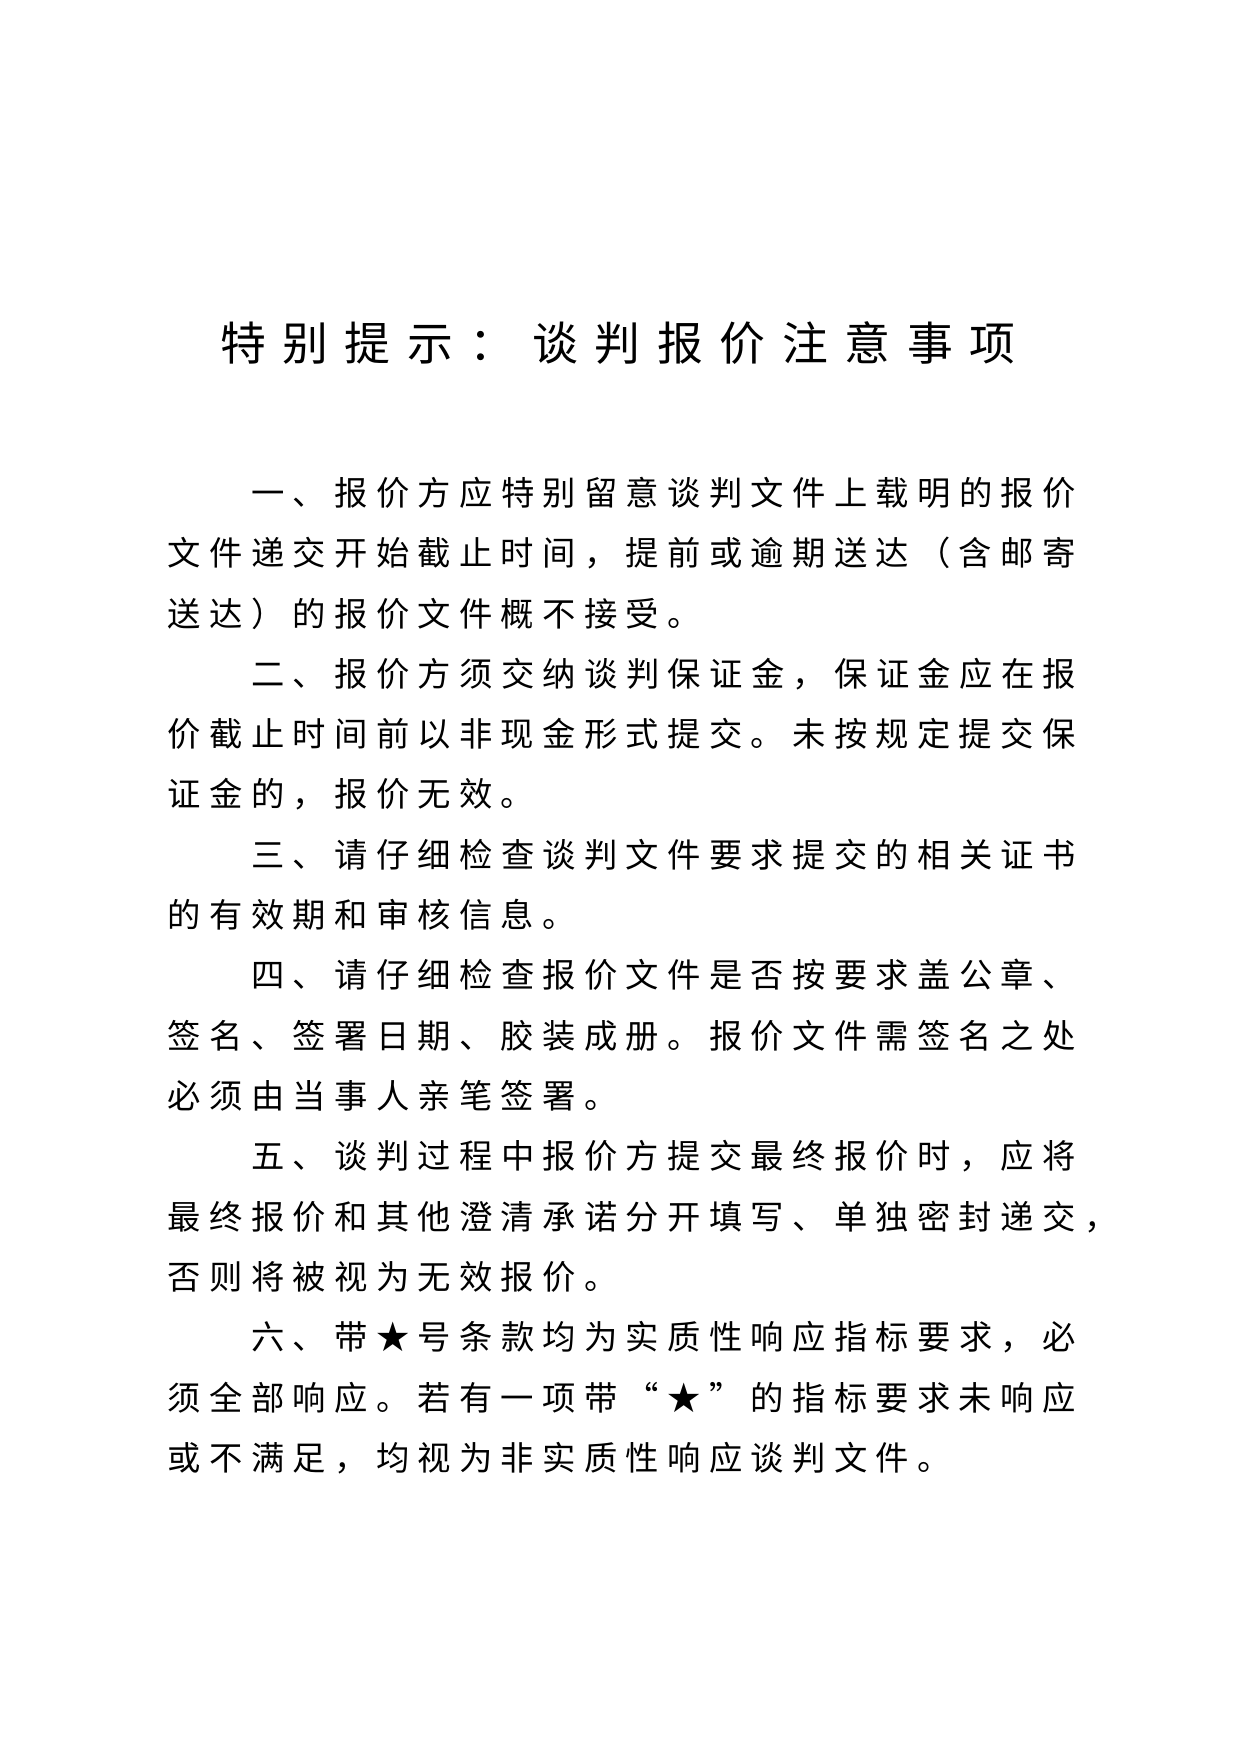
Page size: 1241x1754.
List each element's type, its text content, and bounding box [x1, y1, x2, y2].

text 二、报价方须交纳谈判保证金，保证金应在报价截止时间前以非现金形式提交。未按规定提交保证金的，报价无效。 [168, 642, 1084, 822]
text 三、请仔细检查谈判文件要求提交的相关证书的有效期和审核信息。 [168, 822, 1084, 943]
text 一、报价方应特别留意谈判文件上载明的报价文件递交开始截止时间，提前或逾期送达（含邮寄送达）的报价文件概不接受。 [168, 461, 1084, 642]
text 特别提示：谈判报价注意事项 [168, 280, 1084, 400]
text 六、带★号条款均为实质性响应指标要求，必须全部响应。若有一项带“★”的指标要求未响应或不满足，均视为非实质性响应谈判文件。 [168, 1305, 1084, 1486]
text 四、请仔细检查报价文件是否按要求盖公章、签名、签署日期、胶装成册。报价文件需签名之处必须由当事人亲笔签署。 [168, 943, 1084, 1124]
text 五、谈判过程中报价方提交最终报价时，应将最终报价和其他澄清承诺分开填写、单独密封递交，否则将被视为无效报价。 [168, 1124, 1084, 1305]
